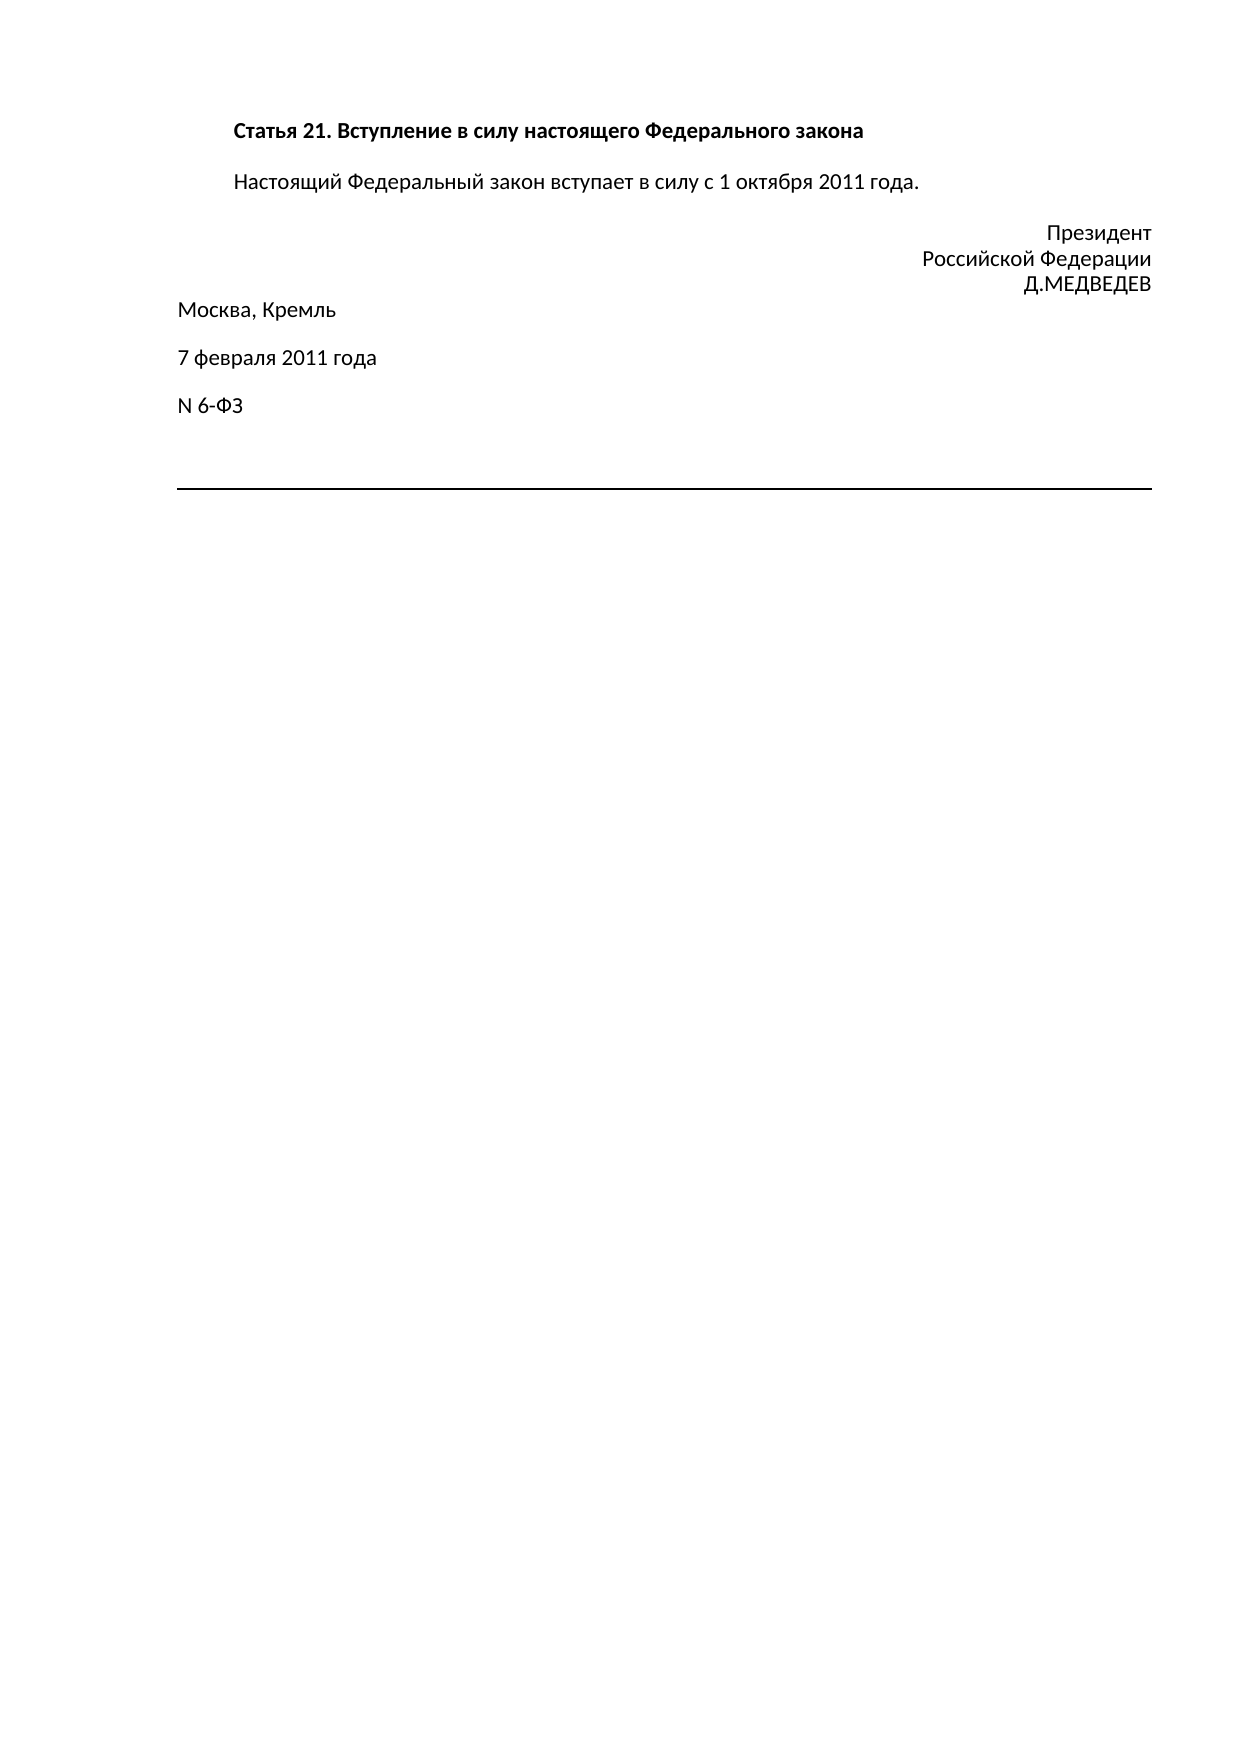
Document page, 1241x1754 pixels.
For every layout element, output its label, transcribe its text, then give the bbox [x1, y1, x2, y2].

text N 6-ФЗ [177, 393, 1152, 419]
text Москва, Кремль [177, 297, 1152, 322]
text 7 февраля 2011 года [177, 345, 1152, 371]
text Д.МЕДВЕДЕВ [177, 271, 1152, 297]
text Статья 21. Вступление в силу настоящего Федерального закона [177, 118, 1152, 143]
text Настоящий Федеральный закон вступает в силу с 1 октября 2011 года. [177, 169, 1152, 194]
text Президент [177, 220, 1152, 246]
text Российской Федерации [177, 246, 1152, 271]
